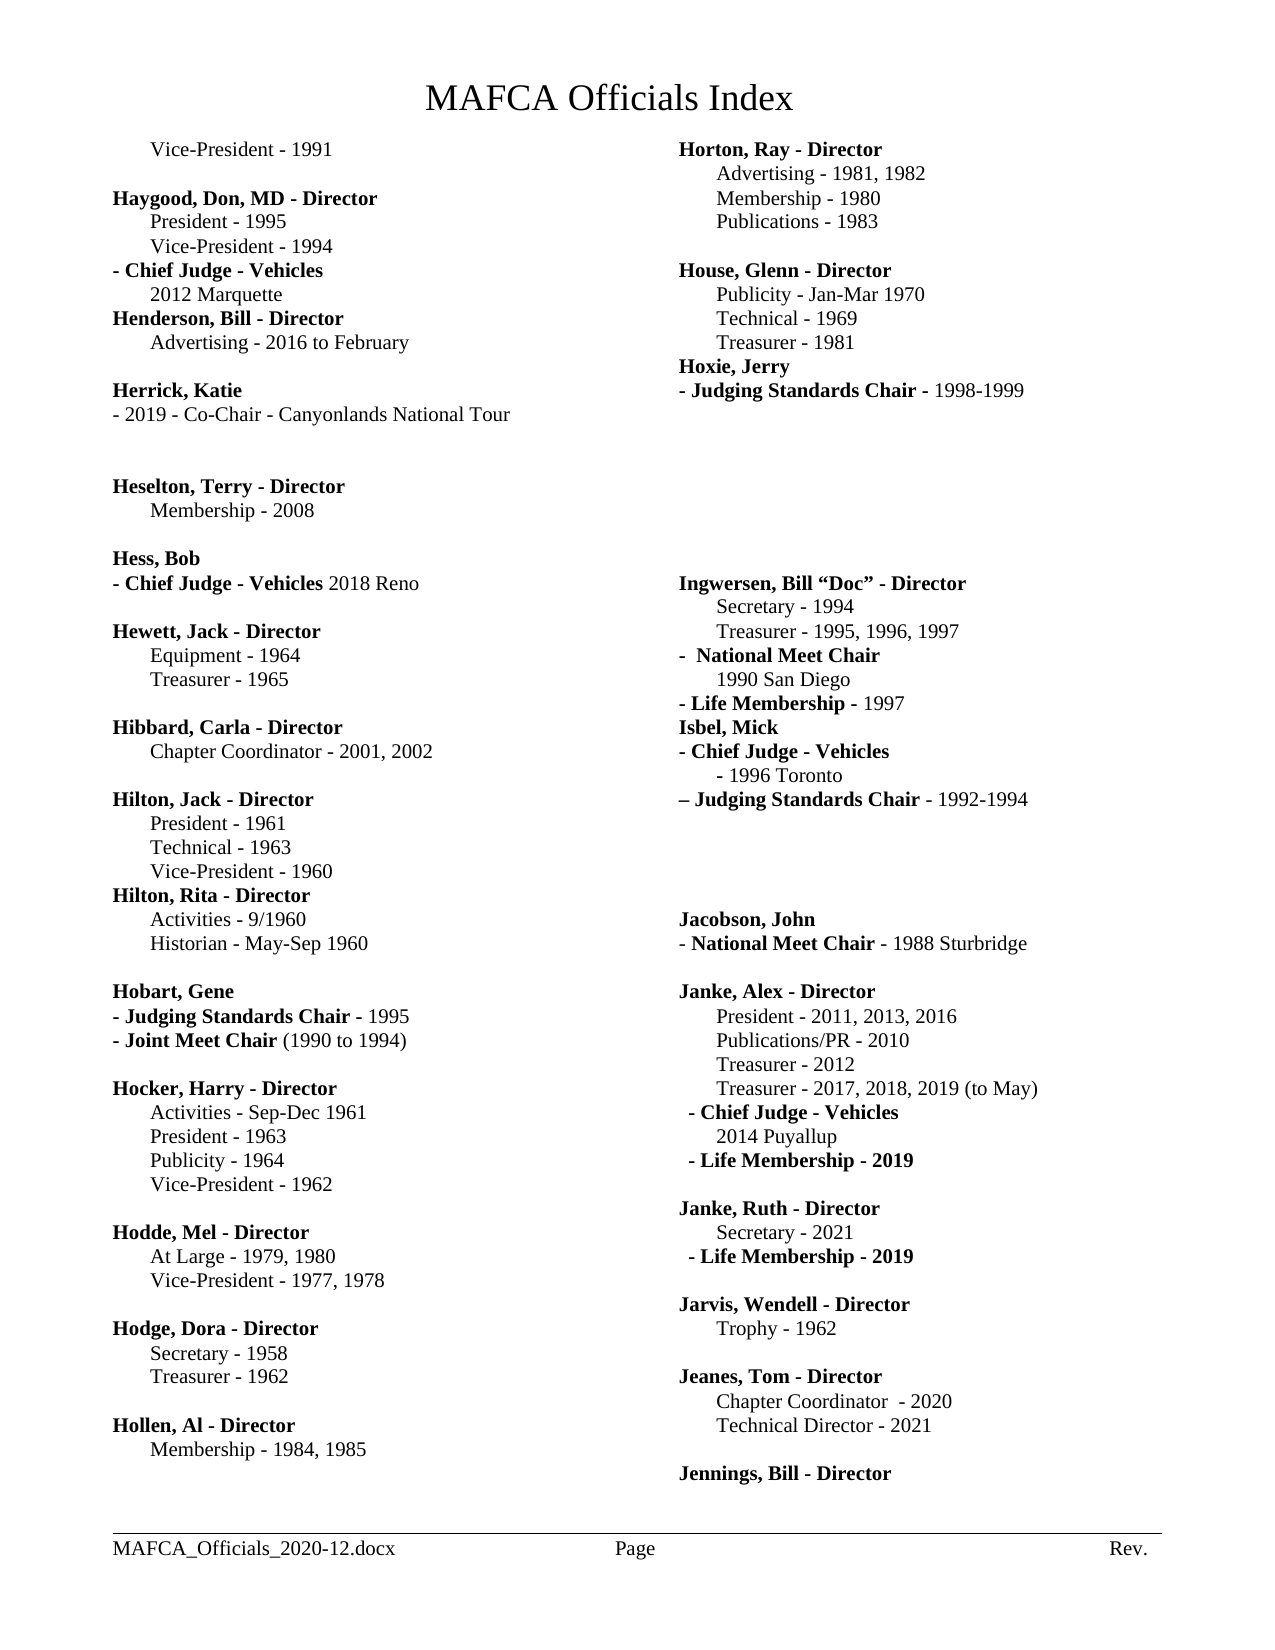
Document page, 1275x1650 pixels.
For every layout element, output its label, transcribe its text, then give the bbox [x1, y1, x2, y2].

text Membership - 2008 [112, 498, 634, 522]
text President - 1963 [112, 1124, 634, 1148]
text Advertising - 2016 to February [112, 330, 634, 354]
text - 2019 - Co-Chair - Canyonlands National Tour [112, 402, 634, 426]
text Historian - May-Sep 1960 [112, 931, 634, 955]
text Publicity - 1964 [112, 1148, 634, 1172]
text - Joint Meet Chair (1990 to 1994) [112, 1028, 634, 1052]
text Activities - 9/1960 [112, 907, 634, 931]
text Janke, Ruth - Director [679, 1196, 1200, 1220]
text – Judging Standards Chair - 1992-1994 [679, 787, 1200, 811]
text President - 1995 [112, 209, 634, 233]
text - Life Membership - 2019 [688, 1148, 1200, 1172]
text Publications - 1983 [679, 209, 1200, 233]
text 2014 Puyallup [716, 1124, 1200, 1148]
text Hibbard, Carla - Director [112, 715, 634, 739]
text - Life Membership - 1997 [679, 691, 1200, 715]
text 1990 San Diego [679, 667, 1200, 691]
text Haygood, Don, MD - Director [112, 185, 634, 209]
text Isbel, Mick - Chief Judge - Vehicles [679, 715, 1200, 763]
text President - 1961 [112, 811, 634, 835]
text Hodge, Dora - Director [112, 1316, 634, 1340]
text Treasurer - 1962 [112, 1364, 634, 1388]
text - Chief Judge - Vehicles [688, 1100, 1200, 1124]
text Hilton, Rita - Director [112, 883, 634, 907]
text Ingwersen, Bill “Doc” - Director [679, 570, 1200, 594]
text Jacobson, John - National Meet Chair - 1988 Sturbridge [679, 907, 1200, 955]
text - National Meet Chair [679, 643, 1200, 667]
text Heselton, Terry - Director [112, 474, 634, 498]
text Chapter Coordinator - 2020 Technical Director - 2021 [679, 1388, 1200, 1437]
text Vice-President - 1977, 1978 [112, 1268, 634, 1292]
text Technical - 1963 [112, 835, 634, 859]
text Technical - 1969 [679, 306, 1200, 330]
text Hess, Bob [112, 546, 634, 570]
text Secretary - 1958 [112, 1340, 634, 1364]
text Janke, Alex - Director [679, 979, 1200, 1003]
text Secretary - 1994 [679, 594, 1200, 618]
text Hewett, Jack - Director [112, 618, 634, 643]
text Activities - Sep-Dec 1961 [112, 1100, 634, 1124]
text Jennings, Bill - Director [679, 1461, 1200, 1485]
text Advertising - 1981, 1982 [679, 161, 1200, 185]
text Vice-President - 1991 [112, 137, 634, 161]
text Treasurer - 1981 [679, 330, 1200, 354]
text Treasurer - 1995, 1996, 1997 [679, 618, 1200, 643]
text Membership - 1980 [679, 185, 1200, 209]
text Jarvis, Wendell - Director [679, 1292, 1200, 1316]
text Hocker, Harry - Director [112, 1076, 634, 1100]
text Publicity - Jan-Mar 1970 [679, 282, 1200, 306]
text Vice-President - 1962 [112, 1172, 634, 1196]
text Jeanes, Tom - Director [679, 1364, 1200, 1388]
text House, Glenn - Director [679, 258, 1200, 282]
text Secretary - 2021 [679, 1220, 1200, 1244]
text At Large - 1979, 1980 [112, 1244, 634, 1268]
text 2012 Marquette [112, 282, 634, 306]
text Vice-President - 1960 [112, 859, 634, 883]
text Henderson, Bill - Director [112, 306, 634, 330]
text Hilton, Jack - Director [112, 787, 634, 811]
text Hobart, Gene [112, 979, 634, 1003]
text Treasurer - 2017, 2018, 2019 (to May) [716, 1076, 1200, 1100]
text Trophy - 1962 [679, 1316, 1200, 1340]
text - Chief Judge - Vehicles [112, 258, 634, 282]
text - Judging Standards Chair - 1998-1999 [679, 378, 1200, 402]
text Horton, Ray - Director [679, 137, 1200, 161]
text - 1996 Toronto [679, 763, 1200, 787]
text - Chief Judge - Vehicles 2018 Reno [112, 570, 634, 594]
text - Life Membership - 2019 [688, 1244, 1200, 1268]
text Treasurer - 2012 [716, 1052, 1200, 1076]
text Membership - 1984, 1985 [112, 1437, 634, 1461]
text Hoxie, Jerry [679, 354, 1200, 378]
text Equipment - 1964 [112, 643, 634, 667]
text Vice-President - 1994 [112, 233, 634, 258]
text Hollen, Al - Director [112, 1413, 634, 1437]
text - Judging Standards Chair - 1995 [112, 1003, 634, 1028]
text President - 2011, 2013, 2016 Publications/PR - 2010 [716, 1003, 1200, 1052]
text Herrick, Katie [112, 378, 634, 402]
text Treasurer - 1965 [112, 667, 634, 691]
text Chapter Coordinator - 2001, 2002 [112, 739, 634, 763]
text Hodde, Mel - Director [112, 1220, 634, 1244]
